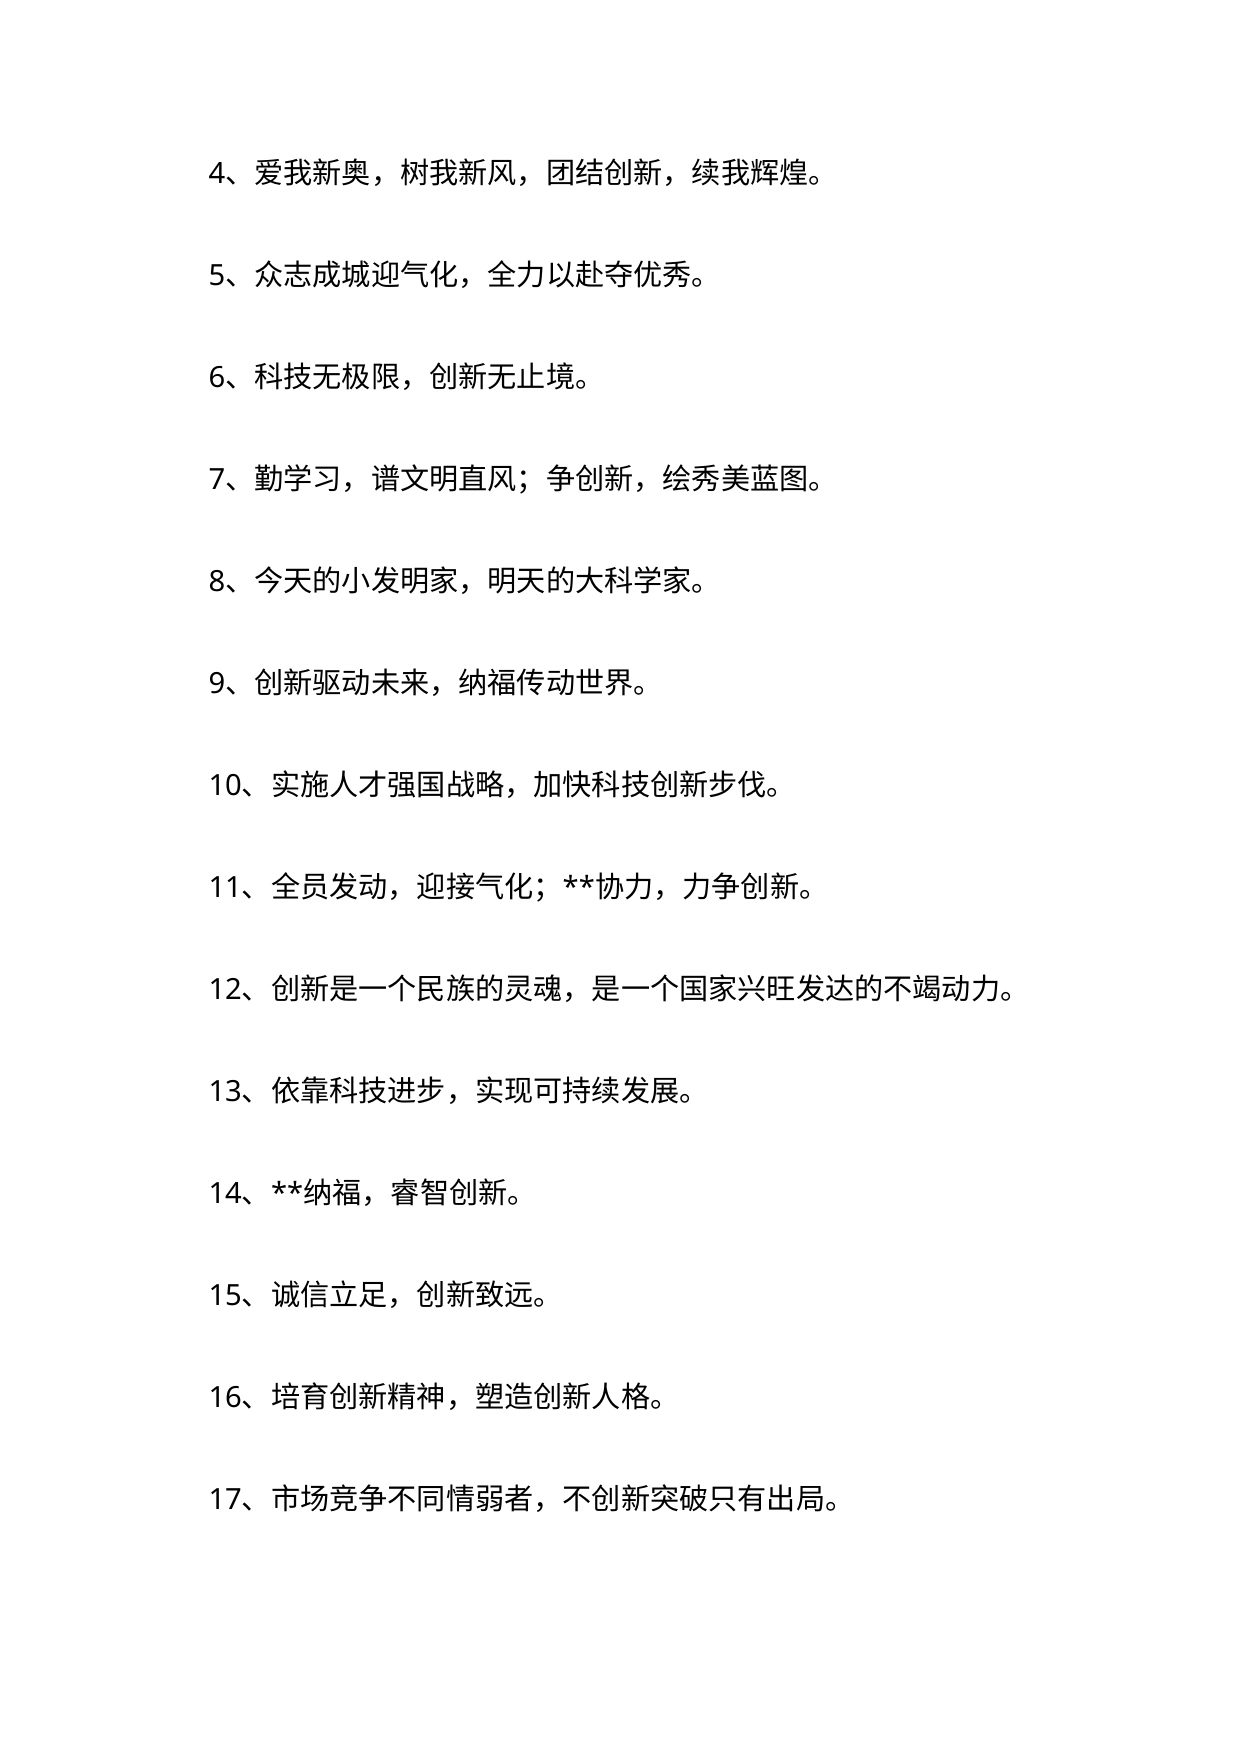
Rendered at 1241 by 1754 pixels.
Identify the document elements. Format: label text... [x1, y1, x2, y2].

text 11、全员发动，迎接气化；**协力，力争创新。 [150, 864, 1090, 906]
text 4、爱我新奥，树我新风，团结创新，续我辉煌。 [150, 150, 1090, 192]
text 15、诚信立足，创新致远。 [150, 1272, 1090, 1314]
text 6、科技无极限，创新无止境。 [150, 354, 1090, 396]
text 7、勤学习，谱文明直风；争创新，绘秀美蓝图。 [150, 456, 1090, 498]
text 17、市场竞争不同情弱者，不创新突破只有出局。 [150, 1476, 1090, 1518]
text 14、**纳福，睿智创新。 [150, 1170, 1090, 1212]
text 12、创新是一个民族的灵魂，是一个国家兴旺发达的不竭动力。 [150, 966, 1090, 1008]
text 9、创新驱动未来，纳福传动世界。 [150, 660, 1090, 702]
text 8、今天的小发明家，明天的大科学家。 [150, 558, 1090, 600]
text 10、实施人才强国战略，加快科技创新步伐。 [150, 762, 1090, 804]
text 5、众志成城迎气化，全力以赴夺优秀。 [150, 252, 1090, 294]
text 16、培育创新精神，塑造创新人格。 [150, 1374, 1090, 1416]
text 13、依靠科技进步，实现可持续发展。 [150, 1068, 1090, 1110]
